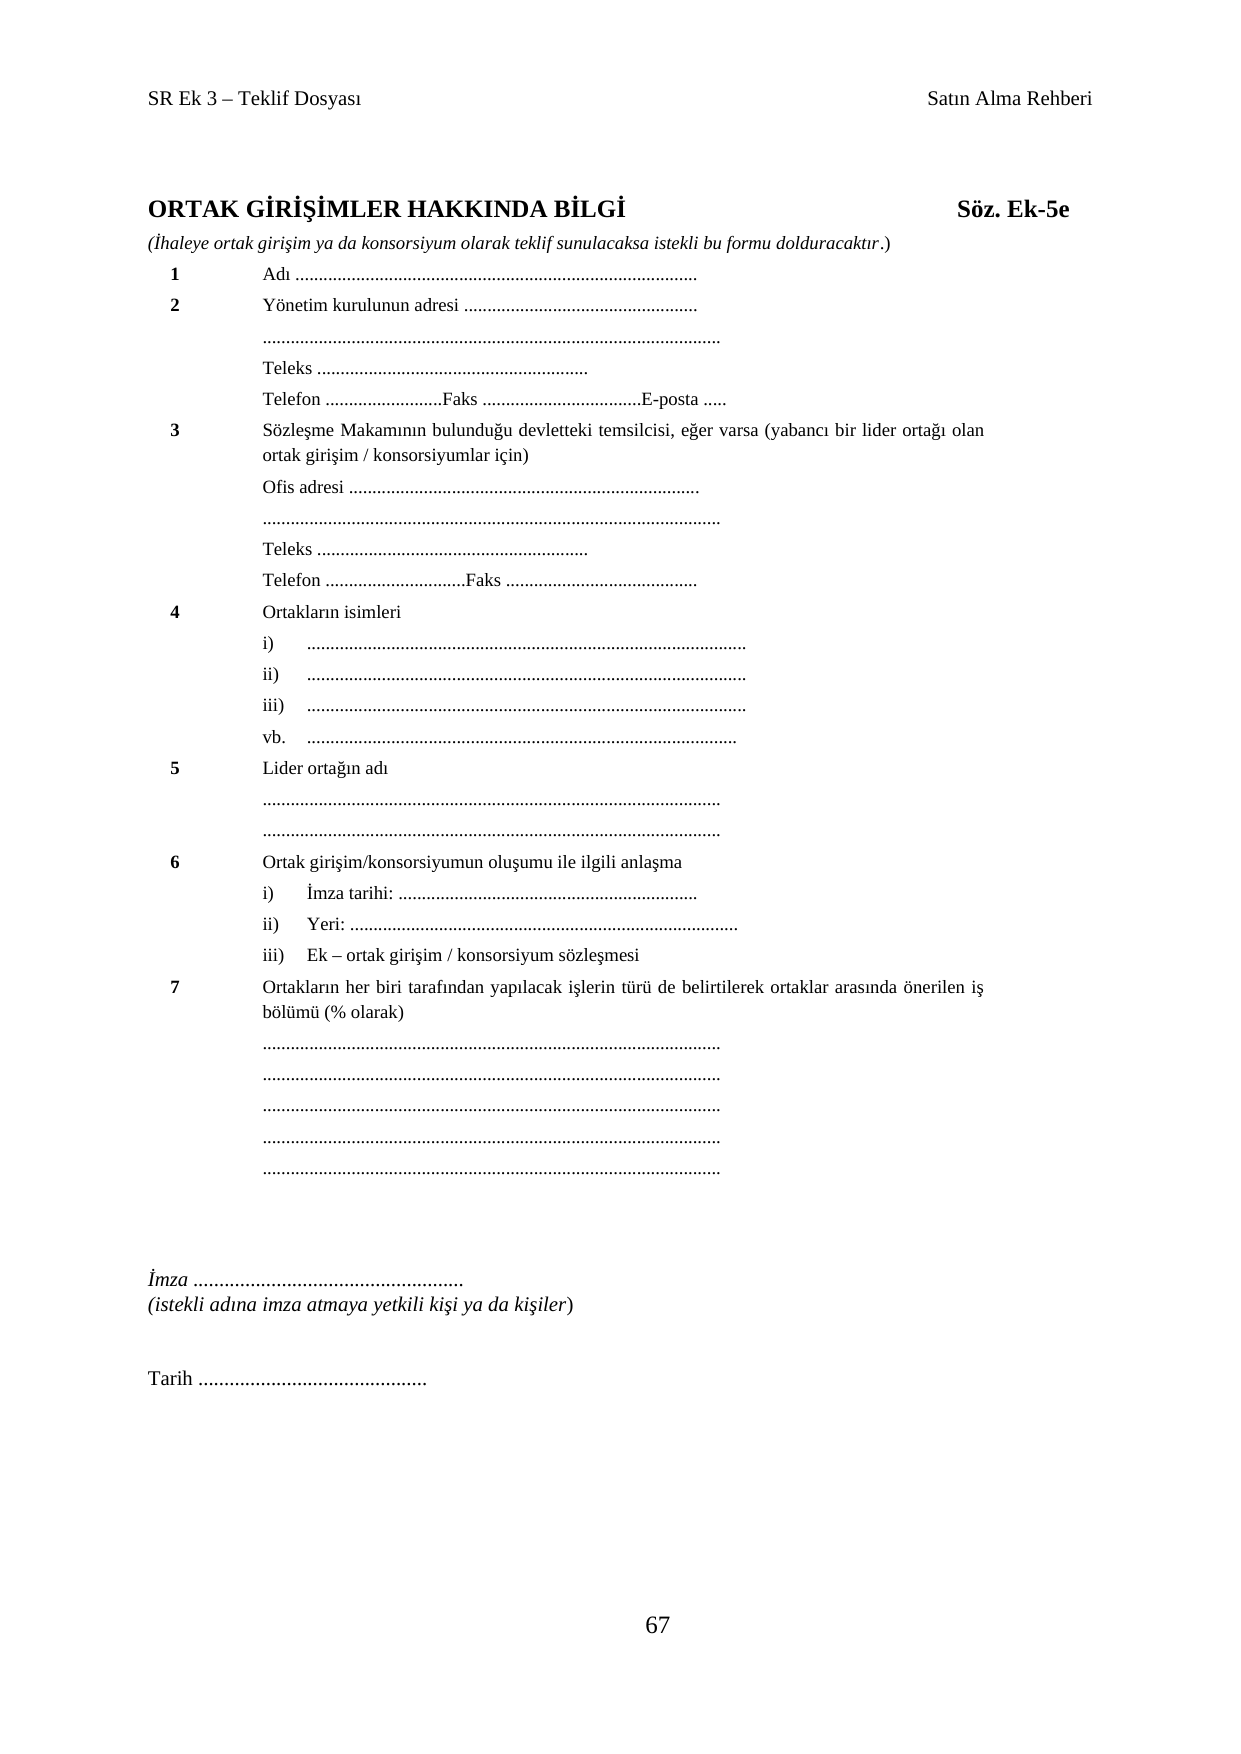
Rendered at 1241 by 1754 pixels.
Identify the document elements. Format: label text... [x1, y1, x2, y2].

text ORTAK GİRİŞİMLER HAKKINDA BİLGİ Söz. Ek-5e [148, 194, 1093, 223]
text (İhaleye ortak girişim ya da konsorsiyum olarak teklif sunulacaksa istekli bu formu dolduracaktır.) [148, 229, 1093, 254]
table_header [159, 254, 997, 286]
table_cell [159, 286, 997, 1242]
text İmza .................................................... [148, 1267, 1093, 1292]
text (istekli adına imza atmaya yetkili kişi ya da kişiler) [148, 1292, 1093, 1316]
text Tarih ............................................ [148, 1365, 1093, 1390]
